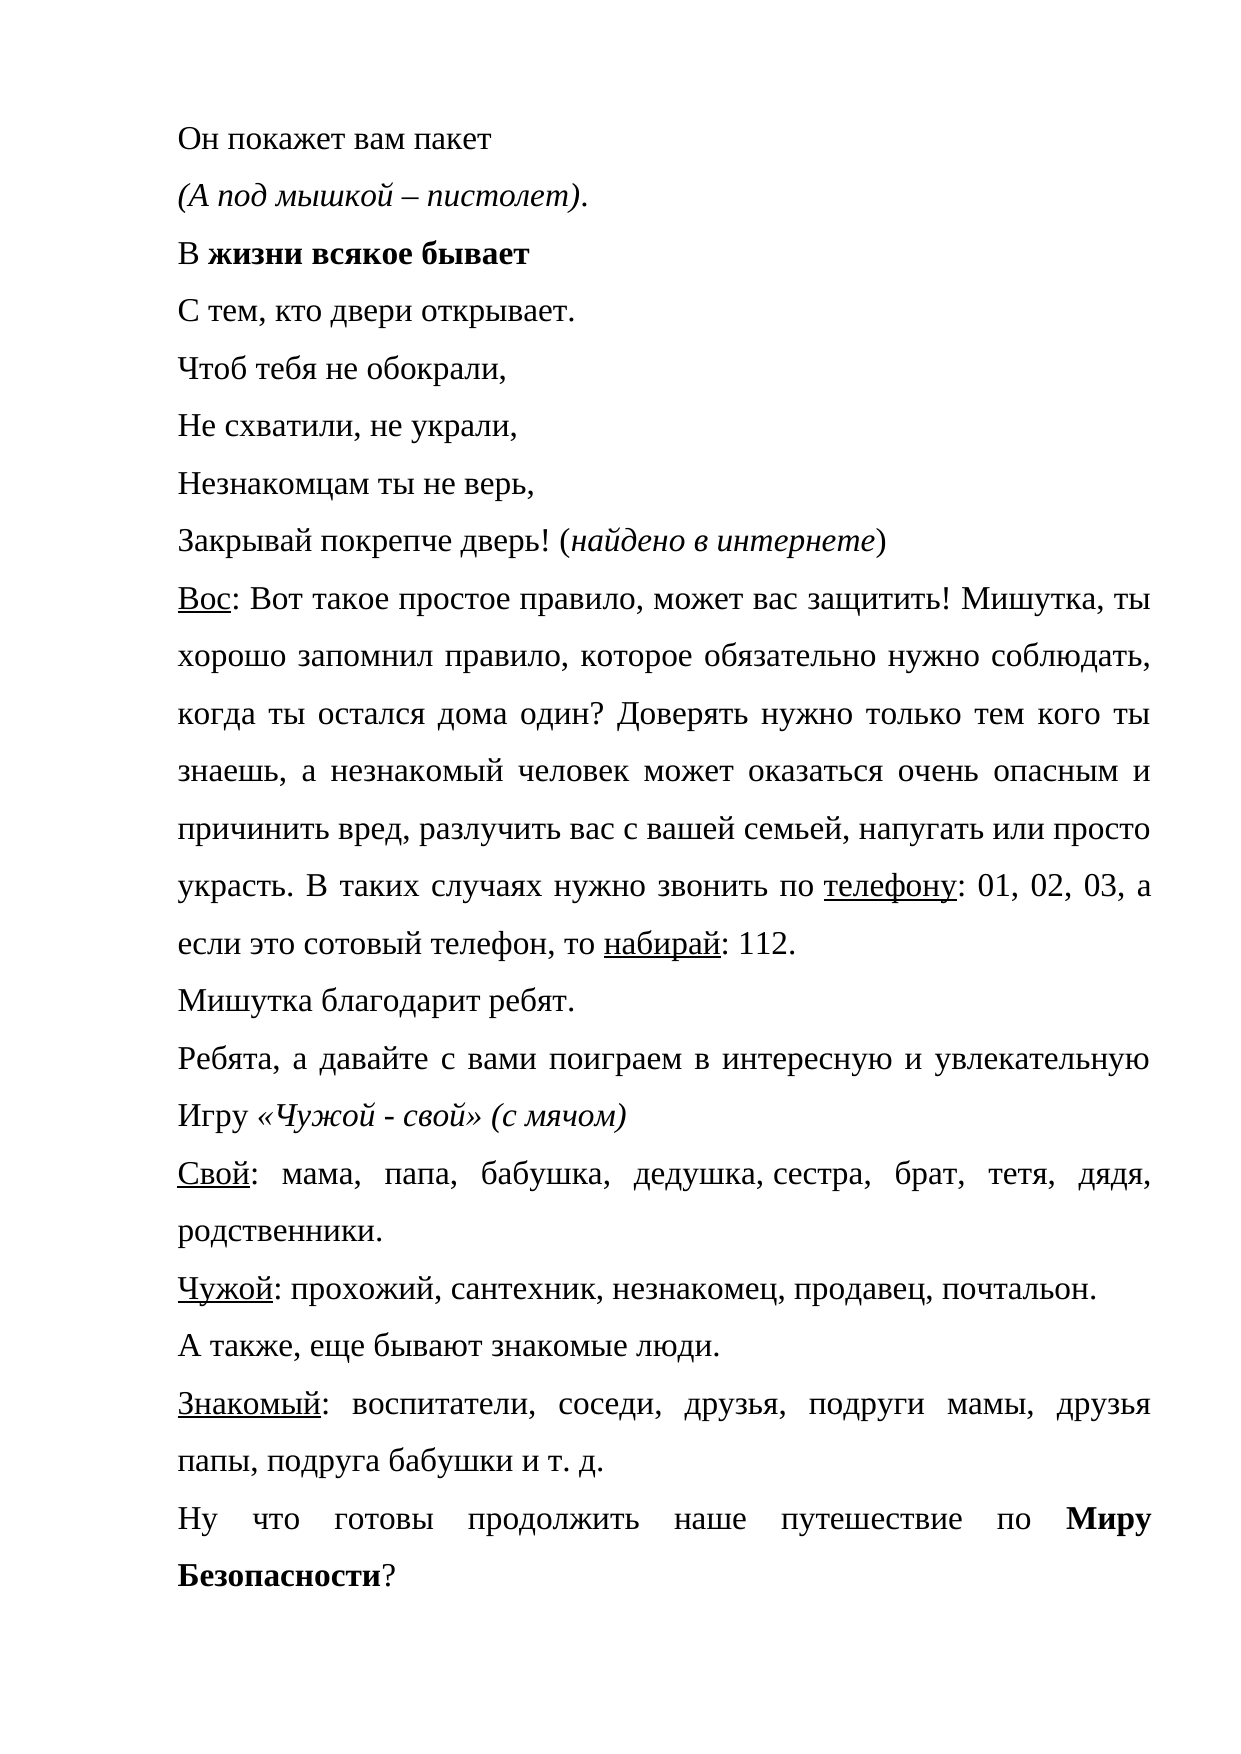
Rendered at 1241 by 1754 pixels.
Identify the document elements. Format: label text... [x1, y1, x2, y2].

text Закрывай покрепче дверь! (найдено в интернете) [177, 521, 1152, 559]
text В жизни всякое бывает [177, 233, 1152, 271]
text Вос: Вот такое простое правило, может вас защитить! Мишутка, ты хорошо запомнил правило, которое обязательно нужно соблюдать, когда ты остался дома один? Доверять нужно только тем кого ты знаешь, а незнакoмый человек может оказаться очень опасным и причинить вред, разлучить вас с вашей семьей, напугать или просто украсть. В таких случаях нужно звонить по телефону: 01, 02, 03, а если это сотовый телефон, то набирай: 112. [177, 578, 1152, 961]
text Он покажет вам пакет [177, 118, 1152, 156]
text Ну что готовы продолжить наше путешествие по Миру Безопасности? [177, 1498, 1152, 1594]
text Мишутка благодарит ребят. [177, 981, 1152, 1019]
text Незнакомцам ты не верь, [177, 463, 1152, 501]
text (А под мышкой – пистолет). [177, 176, 1152, 214]
text С тем, кто двери открывает. [177, 291, 1152, 329]
text Чтоб тебя не обокрали, [177, 348, 1152, 386]
text Не схватили, не украли, [177, 406, 1152, 444]
text Ребята, а давайте с вами поиграем в интересную и увлекательную Игру «Чужой - свой» (с мячом) [177, 1038, 1152, 1134]
text Чyжой: прохожий, сантехник, незнакомец, продавец, почтальон. [177, 1268, 1152, 1306]
text Знaкомый: воспитатели, соседи, друзья, подруги мамы, друзья папы, подруга бабушки и т. д. [177, 1383, 1152, 1479]
text Свoй: мaма, папа, бабушка, дедушка, сестра, брат, тетя, дядя, родственники. [177, 1153, 1152, 1249]
text А также, еще бывают знакомые люди. [177, 1326, 1152, 1364]
